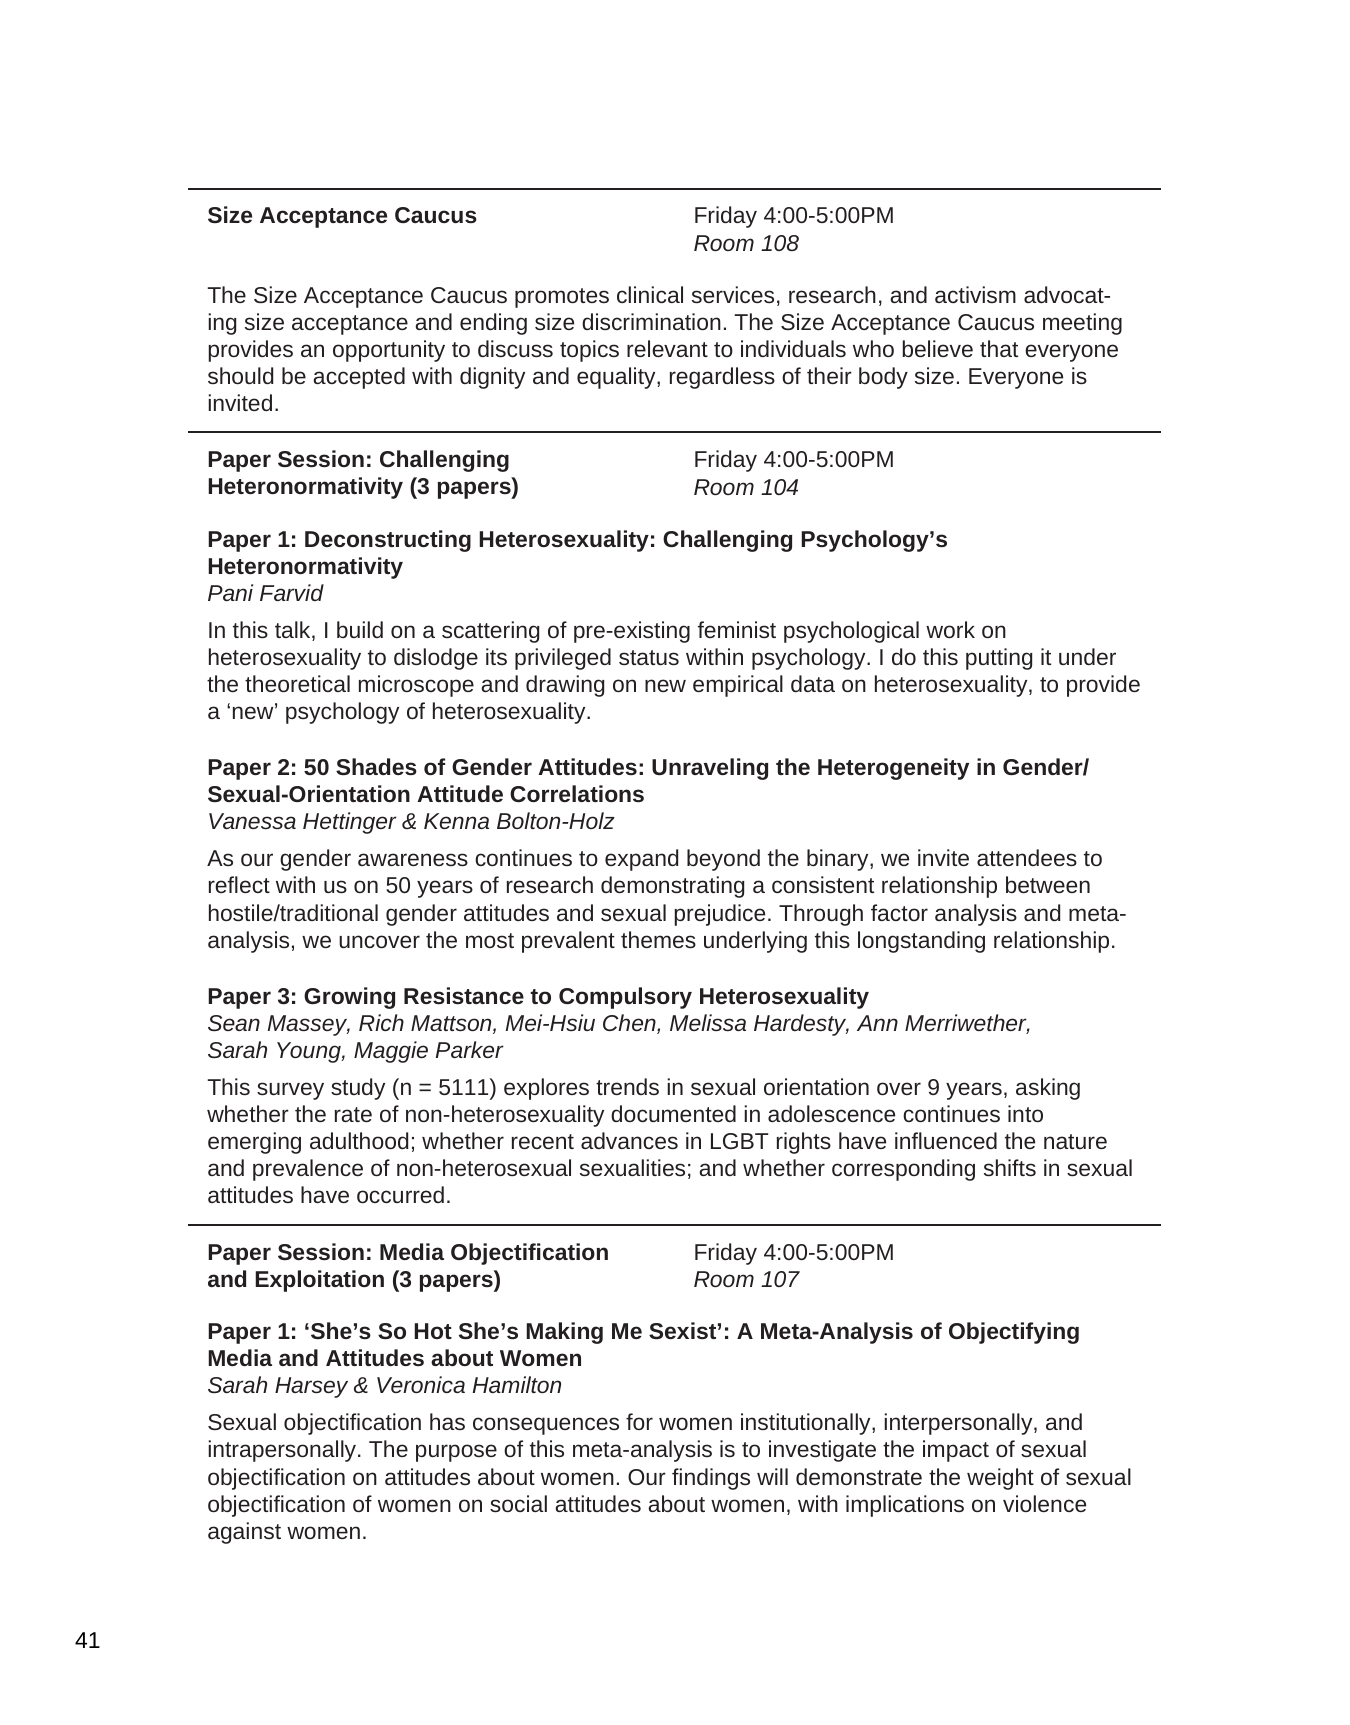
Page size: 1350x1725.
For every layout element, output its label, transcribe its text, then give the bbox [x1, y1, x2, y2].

table_cell Friday 4:00-5:00PM Room 107 [655, 1226, 1161, 1304]
table_header Size Acceptance Caucus [188, 190, 654, 268]
table_cell Paper 2: 50 Shades of Gender Attitudes: Unraveling the Heterogeneity in Gender/ Sexual-Orientation Attitude Correlations Vanessa Hettinger & Kenna Bolton-Holz As our gender awareness continues to expand beyond the binary, we invite attendees to reflect with us on 50 years of research demonstrating a consistent relationship between hostile/traditional gender attitudes and sexual prejudice. Through factor analysis and meta- analysis, we uncover the most prevalent themes underlying this longstanding relationship. [188, 741, 1161, 969]
table_cell Paper Session: Challenging Heteronormativity (3 papers) [188, 433, 654, 512]
table_cell The Size Acceptance Caucus promotes clinical services, research, and activism advocat- ing size acceptance and ending size discrimination. The Size Acceptance Caucus meeting provides an opportunity to discuss topics relevant to individuals who believe that everyone should be accepted with dignity and equality, regardless of their body size. Everyone is invited. [188, 268, 1161, 431]
table_cell Friday 4:00-5:00PM Room 104 [655, 433, 1161, 512]
table_cell Paper Session: Media Objectification and Exploitation (3 papers) [188, 1226, 654, 1304]
table_cell Paper 3: Growing Resistance to Compulsory Heterosexuality Sean Massey, Rich Mattson, Mei-Hsiu Chen, Melissa Hardesty, Ann Merriwether, Sarah Young, Maggie Parker This survey study (n = 5111) explores trends in sexual orientation over 9 years, asking whether the rate of non-heterosexuality documented in adolescence continues into emerging adulthood; whether recent advances in LGBT rights have influenced the nature and prevalence of non-heterosexual sexualities; and whether corresponding shifts in sexual attitudes have occurred. [188, 969, 1161, 1224]
table_cell Paper 1: Deconstructing Heterosexuality: Challenging Psychology’s Heteronormativity Pani Farvid In this talk, I build on a scattering of pre-existing feminist psychological work on heterosexuality to dislodge its privileged status within psychology. I do this putting it under the theoretical microscope and drawing on new empirical data on heterosexuality, to provide a ‘new’ psychology of heterosexuality. [188, 512, 1161, 741]
table_cell Paper 1: ‘She’s So Hot She’s Making Me Sexist’: A Meta-Analysis of Objectifying Media and Attitudes about Women Sarah Harsey & Veronica Hamilton Sexual objectification has consequences for women institutionally, interpersonally, and intrapersonally. The purpose of this meta-analysis is to investigate the impact of sexual objectification on attitudes about women. Our findings will demonstrate the weight of sexual objectification of women on social attitudes about women, with implications on violence against women. [188, 1305, 1161, 1546]
table_header Friday 4:00-5:00PM Room 108 [655, 190, 1161, 268]
